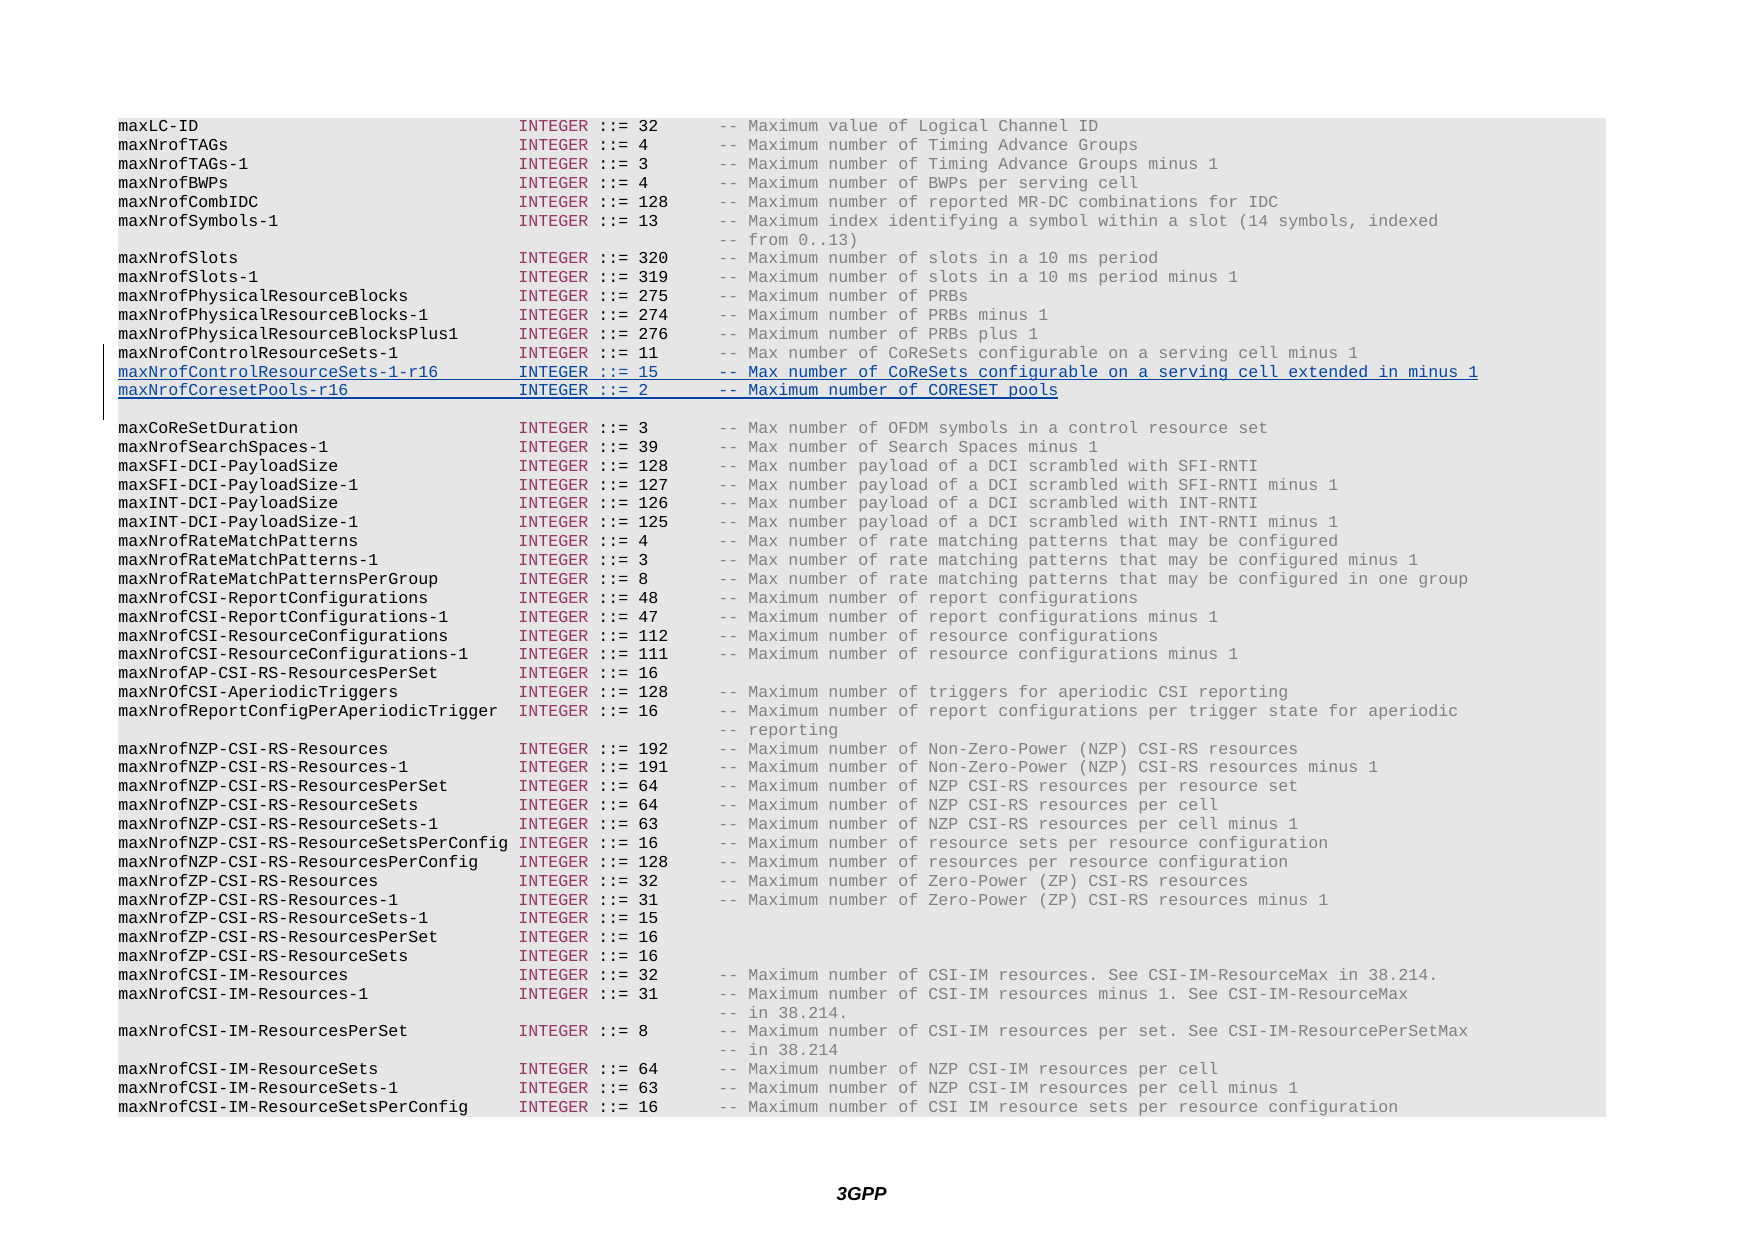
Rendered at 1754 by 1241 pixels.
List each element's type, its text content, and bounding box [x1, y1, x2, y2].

text maxNrofCSI-IM-ResourceSetsPerConfig INTEGER ::= 16 -- Maximum number of CSI IM resource sets per resource configuration [118, 1098, 1606, 1117]
text maxNrofPhysicalResourceBlocks-1 INTEGER ::= 274 -- Maximum number of PRBs minus 1 [118, 307, 1606, 325]
text maxNrofReportConfigPerAperiodicTrigger INTEGER ::= 16 -- Maximum number of report configurations per trigger state for aperiodic [118, 702, 1606, 721]
text maxNrofNZP-CSI-RS-Resources-1 INTEGER ::= 191 -- Maximum number of Non-Zero-Power (NZP) CSI-RS resources minus 1 [118, 759, 1606, 778]
text maxNrofNZP-CSI-RS-ResourceSetsPerConfig INTEGER ::= 16 -- Maximum number of resource sets per resource configuration [118, 834, 1606, 853]
text maxNrofZP-CSI-RS-ResourceSets-1 INTEGER ::= 15 [118, 910, 1606, 929]
text maxNrofCSI-ReportConfigurations INTEGER ::= 48 -- Maximum number of report configurations [118, 589, 1606, 608]
text maxNrofRateMatchPatterns INTEGER ::= 4 -- Max number of rate matching patterns that may be configured [118, 533, 1606, 552]
text maxNrofRateMatchPatterns-1 INTEGER ::= 3 -- Max number of rate matching patterns that may be configured minus 1 [118, 552, 1606, 571]
text maxNrofSearchSpaces-1 INTEGER ::= 39 -- Max number of Search Spaces minus 1 [118, 438, 1606, 457]
text maxCoReSetDuration INTEGER ::= 3 -- Max number of OFDM symbols in a control resource set [118, 420, 1606, 438]
text maxNrofCSI-IM-ResourcesPerSet INTEGER ::= 8 -- Maximum number of CSI-IM resources per set. See CSI-IM-ResourcePerSetMax [118, 1023, 1606, 1042]
text maxNrofPhysicalResourceBlocks INTEGER ::= 275 -- Maximum number of PRBs [118, 288, 1606, 307]
text -- reporting [118, 721, 1606, 740]
text maxNrofCSI-IM-ResourceSets INTEGER ::= 64 -- Maximum number of NZP CSI-IM resources per cell [118, 1061, 1606, 1079]
text maxINT-DCI-PayloadSize-1 INTEGER ::= 125 -- Max number payload of a DCI scrambled with INT-RNTI minus 1 [118, 514, 1606, 533]
text maxNrofControlResourceSets-1 INTEGER ::= 11 -- Max number of CoReSets configurable on a serving cell minus 1 [118, 344, 1606, 363]
text -- in 38.214 [118, 1042, 1606, 1061]
text maxNrofSlots-1 INTEGER ::= 319 -- Maximum number of slots in a 10 ms period minus 1 [118, 269, 1606, 288]
text maxSFI-DCI-PayloadSize INTEGER ::= 128 -- Max number payload of a DCI scrambled with SFI-RNTI [118, 457, 1606, 476]
text maxNrofCSI-IM-Resources INTEGER ::= 32 -- Maximum number of CSI-IM resources. See CSI-IM-ResourceMax in 38.214. [118, 966, 1606, 985]
text maxNrofBWPs INTEGER ::= 4 -- Maximum number of BWPs per serving cell [118, 174, 1606, 193]
text maxINT-DCI-PayloadSize INTEGER ::= 126 -- Max number payload of a DCI scrambled with INT-RNTI [118, 495, 1606, 514]
text maxNrofCSI-ResourceConfigurations-1 INTEGER ::= 111 -- Maximum number of resource configurations minus 1 [118, 646, 1606, 665]
text -- from 0..13) [118, 231, 1606, 250]
text maxNrofNZP-CSI-RS-ResourceSets INTEGER ::= 64 -- Maximum number of NZP CSI-RS resources per cell [118, 797, 1606, 816]
text maxNrofSlots INTEGER ::= 320 -- Maximum number of slots in a 10 ms period [118, 250, 1606, 269]
text maxNrofNZP-CSI-RS-ResourcesPerConfig INTEGER ::= 128 -- Maximum number of resources per resource configuration [118, 853, 1606, 872]
text maxNrofAP-CSI-RS-ResourcesPerSet INTEGER ::= 16 [118, 665, 1606, 684]
text maxNrofNZP-CSI-RS-ResourceSets-1 INTEGER ::= 63 -- Maximum number of NZP CSI-RS resources per cell minus 1 [118, 816, 1606, 834]
text maxNrofSymbols-1 INTEGER ::= 13 -- Maximum index identifying a symbol within a slot (14 symbols, indexed [118, 212, 1606, 231]
text maxNrofZP-CSI-RS-Resources-1 INTEGER ::= 31 -- Maximum number of Zero-Power (ZP) CSI-RS resources minus 1 [118, 891, 1606, 910]
text maxNrofTAGs-1 INTEGER ::= 3 -- Maximum number of Timing Advance Groups minus 1 [118, 156, 1606, 174]
text maxNrofTAGs INTEGER ::= 4 -- Maximum number of Timing Advance Groups [118, 137, 1606, 156]
text maxNrofCSI-IM-ResourceSets-1 INTEGER ::= 63 -- Maximum number of NZP CSI-IM resources per cell minus 1 [118, 1079, 1606, 1098]
text maxNrofZP-CSI-RS-ResourcesPerSet INTEGER ::= 16 [118, 929, 1606, 948]
text maxSFI-DCI-PayloadSize-1 INTEGER ::= 127 -- Max number payload of a DCI scrambled with SFI-RNTI minus 1 [118, 476, 1606, 495]
text maxNrofPhysicalResourceBlocksPlus1 INTEGER ::= 276 -- Maximum number of PRBs plus 1 [118, 325, 1606, 344]
text maxNrofCSI-ReportConfigurations-1 INTEGER ::= 47 -- Maximum number of report configurations minus 1 [118, 608, 1606, 627]
text maxNrofZP-CSI-RS-Resources INTEGER ::= 32 -- Maximum number of Zero-Power (ZP) CSI-RS resources [118, 872, 1606, 891]
text maxLC-ID INTEGER ::= 32 -- Maximum value of Logical Channel ID [118, 118, 1606, 137]
text maxNrofCSI-ResourceConfigurations INTEGER ::= 112 -- Maximum number of resource configurations [118, 627, 1606, 646]
text maxNrofNZP-CSI-RS-ResourcesPerSet INTEGER ::= 64 -- Maximum number of NZP CSI-RS resources per resource set [118, 778, 1606, 797]
text maxNrOfCSI-AperiodicTriggers INTEGER ::= 128 -- Maximum number of triggers for aperiodic CSI reporting [118, 684, 1606, 702]
text maxNrofCombIDC INTEGER ::= 128 -- Maximum number of reported MR-DC combinations for IDC [118, 193, 1606, 212]
text maxNrofCSI-IM-Resources-1 INTEGER ::= 31 -- Maximum number of CSI-IM resources minus 1. See CSI-IM-ResourceMax [118, 985, 1606, 1004]
text -- in 38.214. [118, 1004, 1606, 1023]
text maxNrofNZP-CSI-RS-Resources INTEGER ::= 192 -- Maximum number of Non-Zero-Power (NZP) CSI-RS resources [118, 740, 1606, 759]
text maxNrofRateMatchPatternsPerGroup INTEGER ::= 8 -- Max number of rate matching patterns that may be configured in one group [118, 571, 1606, 589]
text maxNrofZP-CSI-RS-ResourceSets INTEGER ::= 16 [118, 948, 1606, 966]
